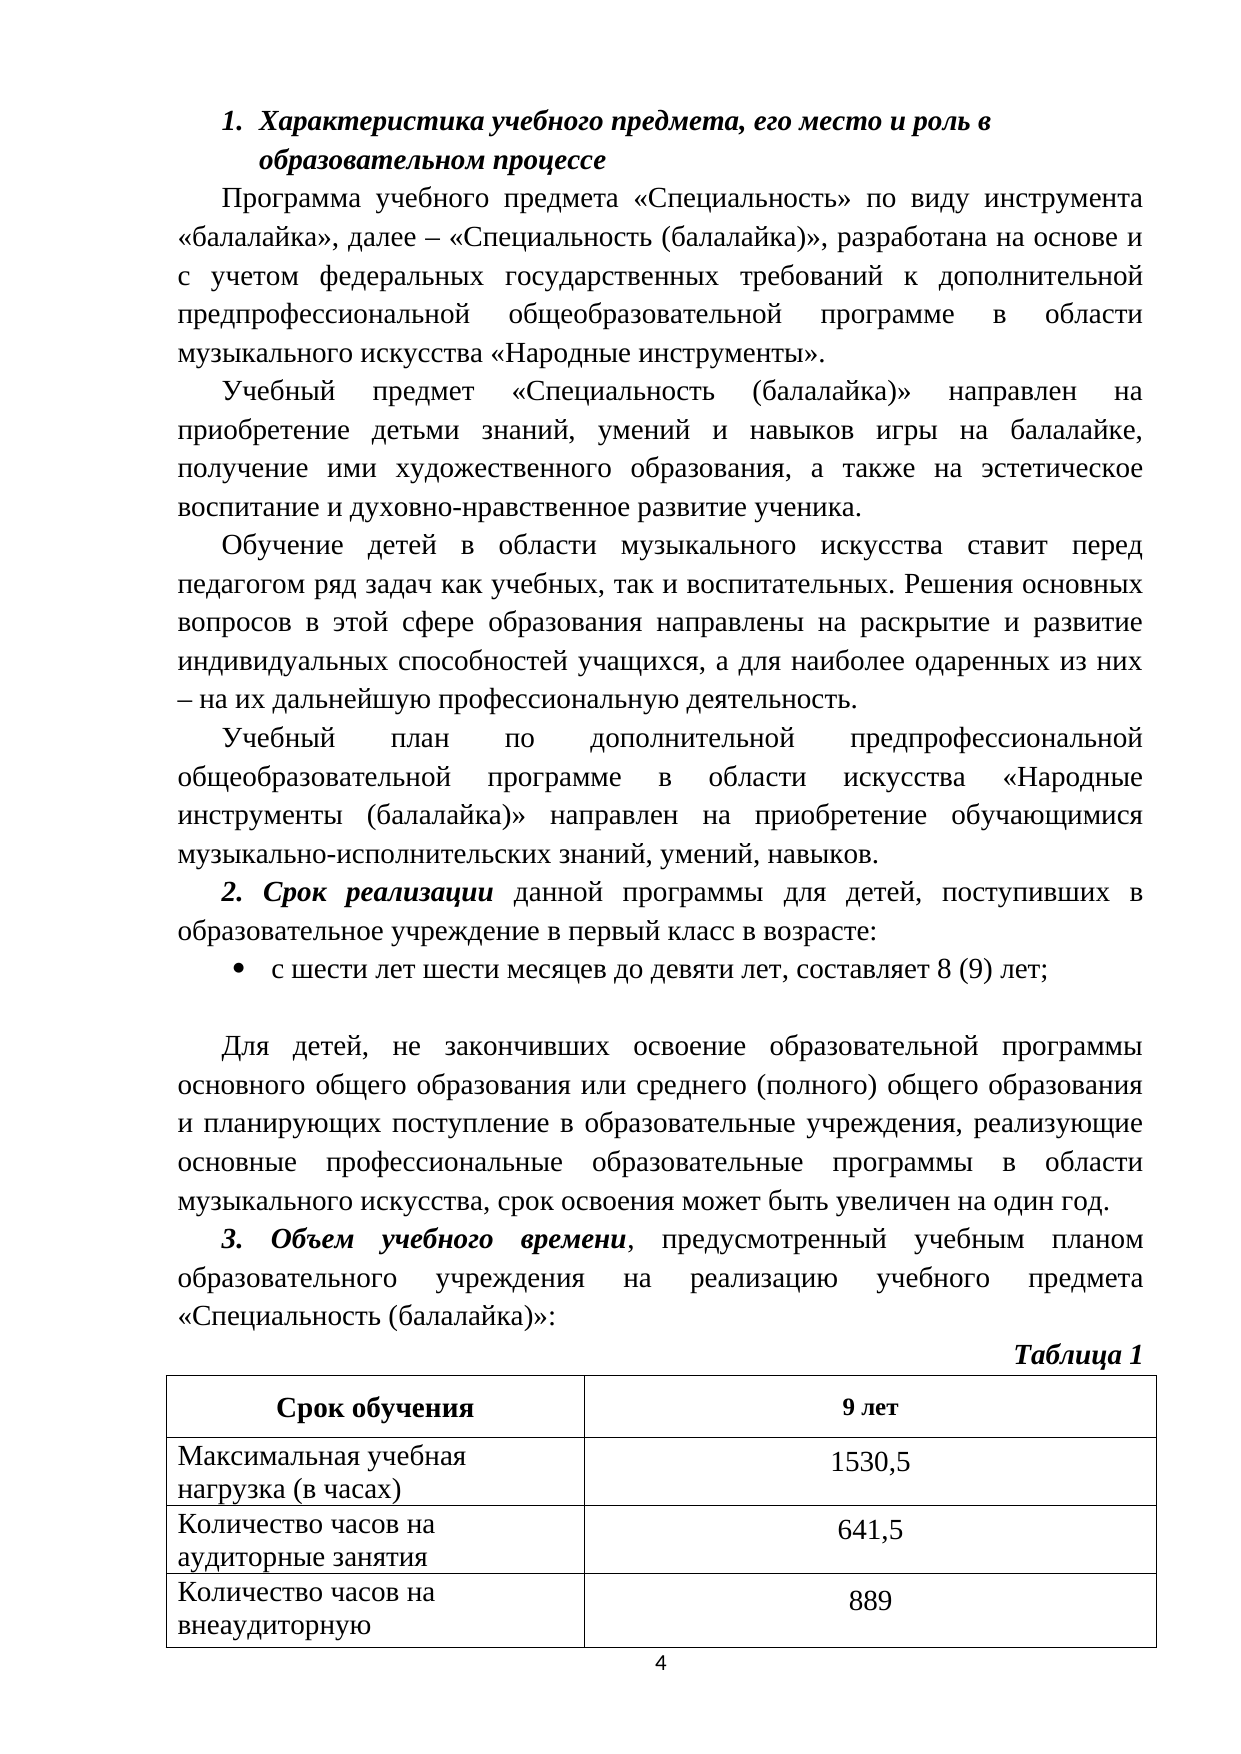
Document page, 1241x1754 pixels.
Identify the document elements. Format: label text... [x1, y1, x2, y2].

list с шести лет шести месяцев до девяти лет, составляет 8 (9) лет; [233, 951, 1144, 985]
text Для детей, не закончивших освоение образовательной программы основного общего образования или среднего (полного) общего образования и планирующих поступление в образовательные учреждения, реализующие основные профессиональные образовательные программы в области музыкального искусства, срок освоения может быть увеличен на один год. [177, 1028, 1144, 1216]
text 2. Срок реализации данной программы для детей, поступивших в образовательное учреждение в первый класс в возрасте: [177, 874, 1144, 946]
table_cell Максимальная учебная нагрузка (в часах) [167, 1438, 584, 1505]
table_cell 641,5 [585, 1506, 1156, 1573]
text Программа учебного предмета «Специальность» по виду инструмента «балалайка», далее – «Специальность (балалайка)», разработана на основе и с учетом федеральных государственных требований к дополнительной предпрофессиональной общеобразовательной программе в области музыкального искусства «Народные инструменты». [177, 181, 1144, 368]
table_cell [167, 1574, 584, 1647]
table_cell 889 [585, 1574, 1156, 1647]
table_header Срок обучения [167, 1376, 584, 1437]
text 3. Объем учебного времени, предусмотренный учебным планом образовательного учреждения на реализацию учебного предмета «Специальность (балалайка)»: [177, 1221, 1144, 1332]
table_cell 1530,5 [585, 1438, 1156, 1505]
text Таблица 1 [177, 1337, 1144, 1370]
table_cell Количество часов на аудиторные занятия [167, 1506, 584, 1573]
text Учебный предмет «Специальность (балалайка)» направлен на приобретение детьми знаний, умений и навыков игры на балалайке, получение ими художественного образования, а также на эстетическое воспитание и духовно-нравственное развитие ученика. [177, 373, 1144, 522]
text Обучение детей в области музыкального искусства ставит перед педагогом ряд задач как учебных, так и воспитательных. Решения основных вопросов в этой сфере образования направлены на раскрытие и развитие индивидуальных способностей учащихся, а для наиболее одаренных из них – на их дальнейшую профессиональную деятельность. [177, 527, 1144, 715]
list Характеристика учебного предмета, его место и роль в образовательном процессе [221, 103, 1144, 176]
text Учебный план по дополнительной предпрофессиональной общеобразовательной программе в области искусства «Народные инструменты (балалайка)» направлен на приобретение обучающимися музыкально-исполнительских знаний, умений, навыков. [177, 720, 1144, 869]
table_header 9 лет [585, 1376, 1156, 1437]
